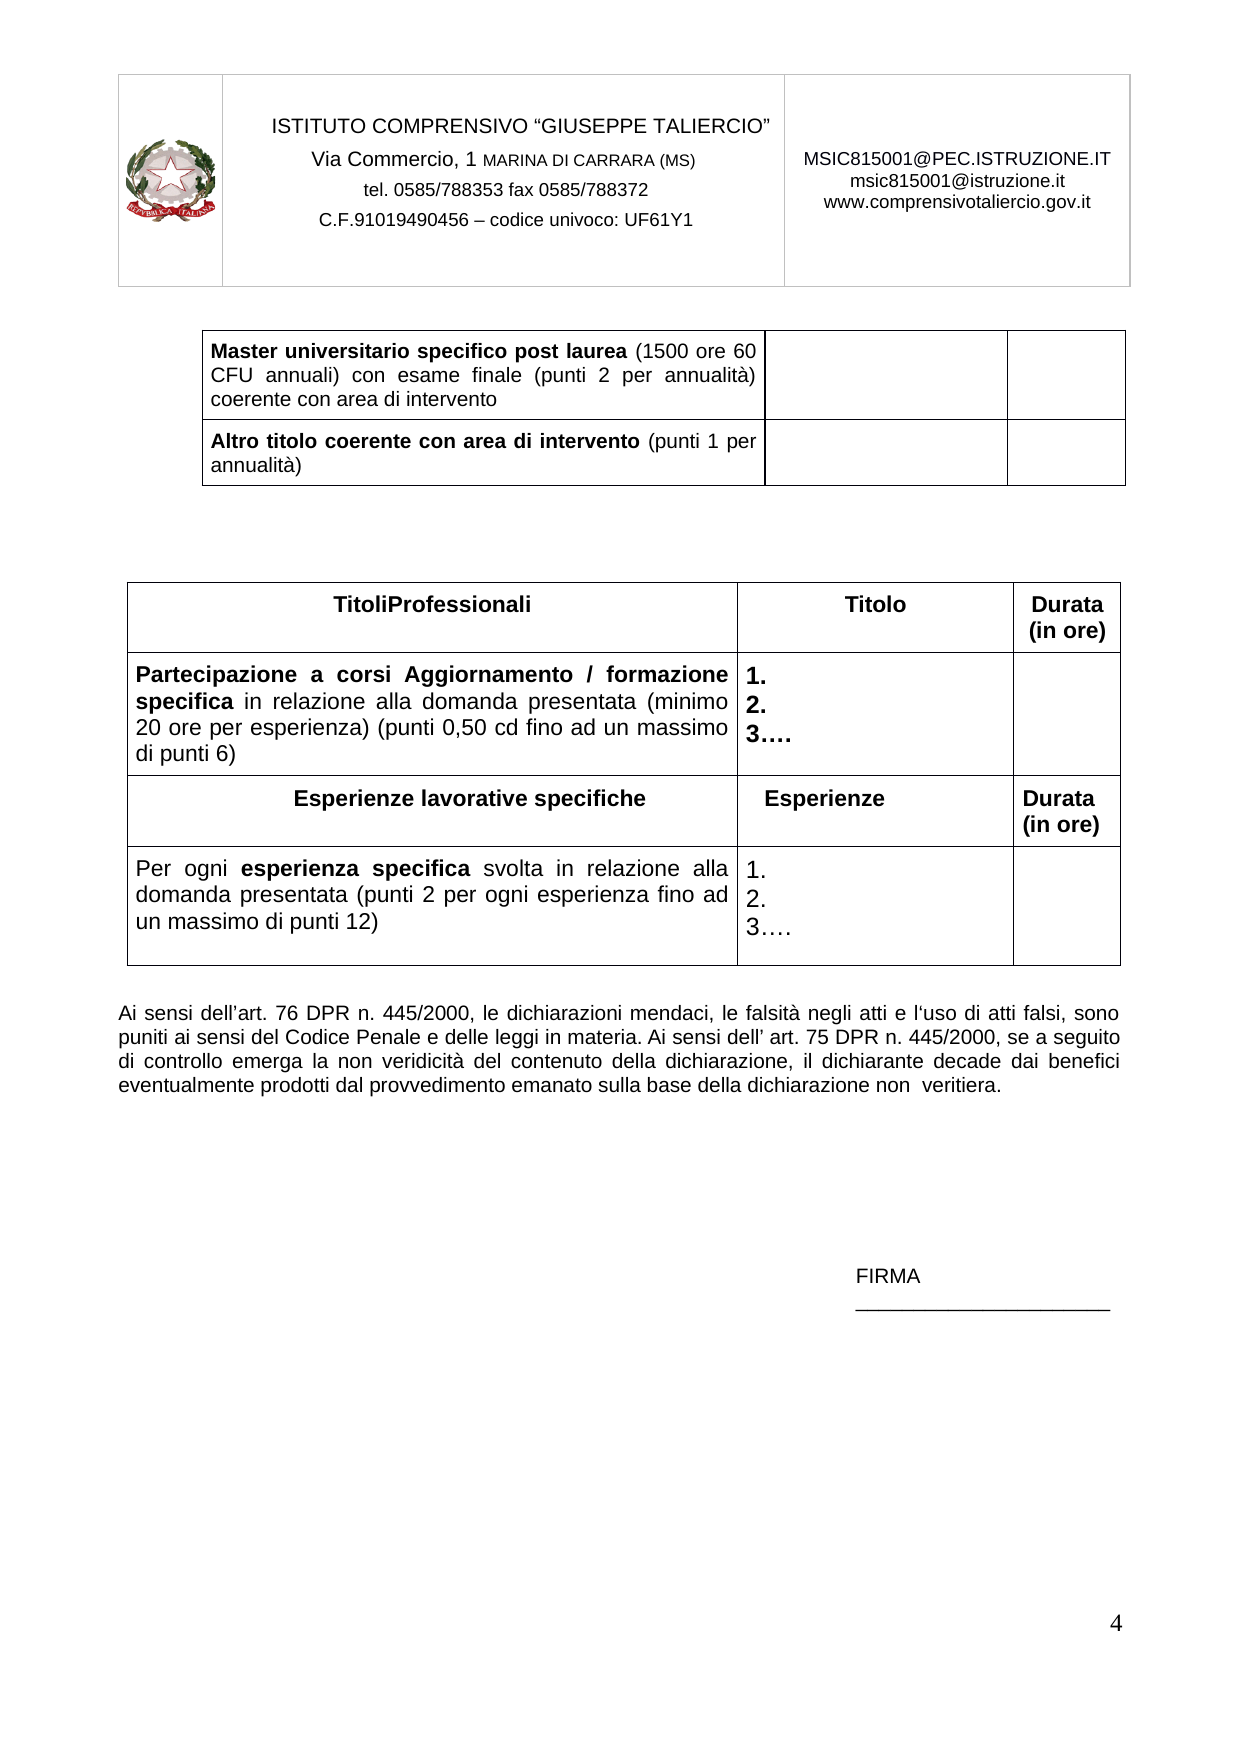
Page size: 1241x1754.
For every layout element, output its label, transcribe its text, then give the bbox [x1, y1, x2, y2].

table_cell Partecipazione a corsi Aggiornamento / formazione specifica in relazione alla domanda presentata (minimo 20 ore per esperienza) (punti 0,50 cd fino ad un massimo di punti 6) [128, 653, 737, 775]
table_cell Esperienze [738, 776, 1013, 846]
picture [126, 139, 216, 222]
table_cell Durata (in ore) [1014, 776, 1120, 846]
table_cell Altro titolo coerente con area di intervento (punti 1 per annualità) [203, 420, 764, 485]
table_cell [1014, 847, 1120, 965]
text FIRMA [782, 1264, 1122, 1288]
table_cell [1014, 653, 1120, 775]
text ______________________ [782, 1288, 1122, 1312]
table_cell 1. 2. 3…. [738, 847, 1013, 965]
table_cell [1008, 331, 1125, 419]
table_cell 1. 2. 3…. [738, 653, 1013, 775]
table_cell Per ogni esperienza specifica svolta in relazione alla domanda presentata (punti 2 per ogni esperienza fino ad un massimo di punti 12) [128, 847, 737, 965]
table_cell [766, 331, 1007, 419]
table_header TitoliProfessionali [128, 583, 737, 652]
table_cell Master universitario specifico post laurea (1500 ore 60 CFU annuali) con esame finale (punti 2 per annualità) coerente con area di intervento [203, 331, 764, 419]
table_cell Esperienze lavorative specifiche [128, 776, 737, 846]
table_cell [766, 420, 1007, 485]
table_cell [1008, 420, 1125, 485]
table_header Titolo [738, 583, 1013, 652]
table_header Durata (in ore) [1014, 583, 1120, 652]
text Ai sensi dell’art. 76 DPR n. 445/2000, le dichiarazioni mendaci, le falsità negli atti e l‘uso di atti falsi, sono puniti ai sensi del Codice Penale e delle leggi in materia. Ai sensi dell’ art. 75 DPR n. 445/2000, se a seguito di controllo emerga la non veridicità del contenuto della dichiarazione, il dichiarante decade dai benefici eventualmente prodotti dal provvedimento emanato sulla base della dichiarazione non veritiera. [118, 1001, 1122, 1097]
